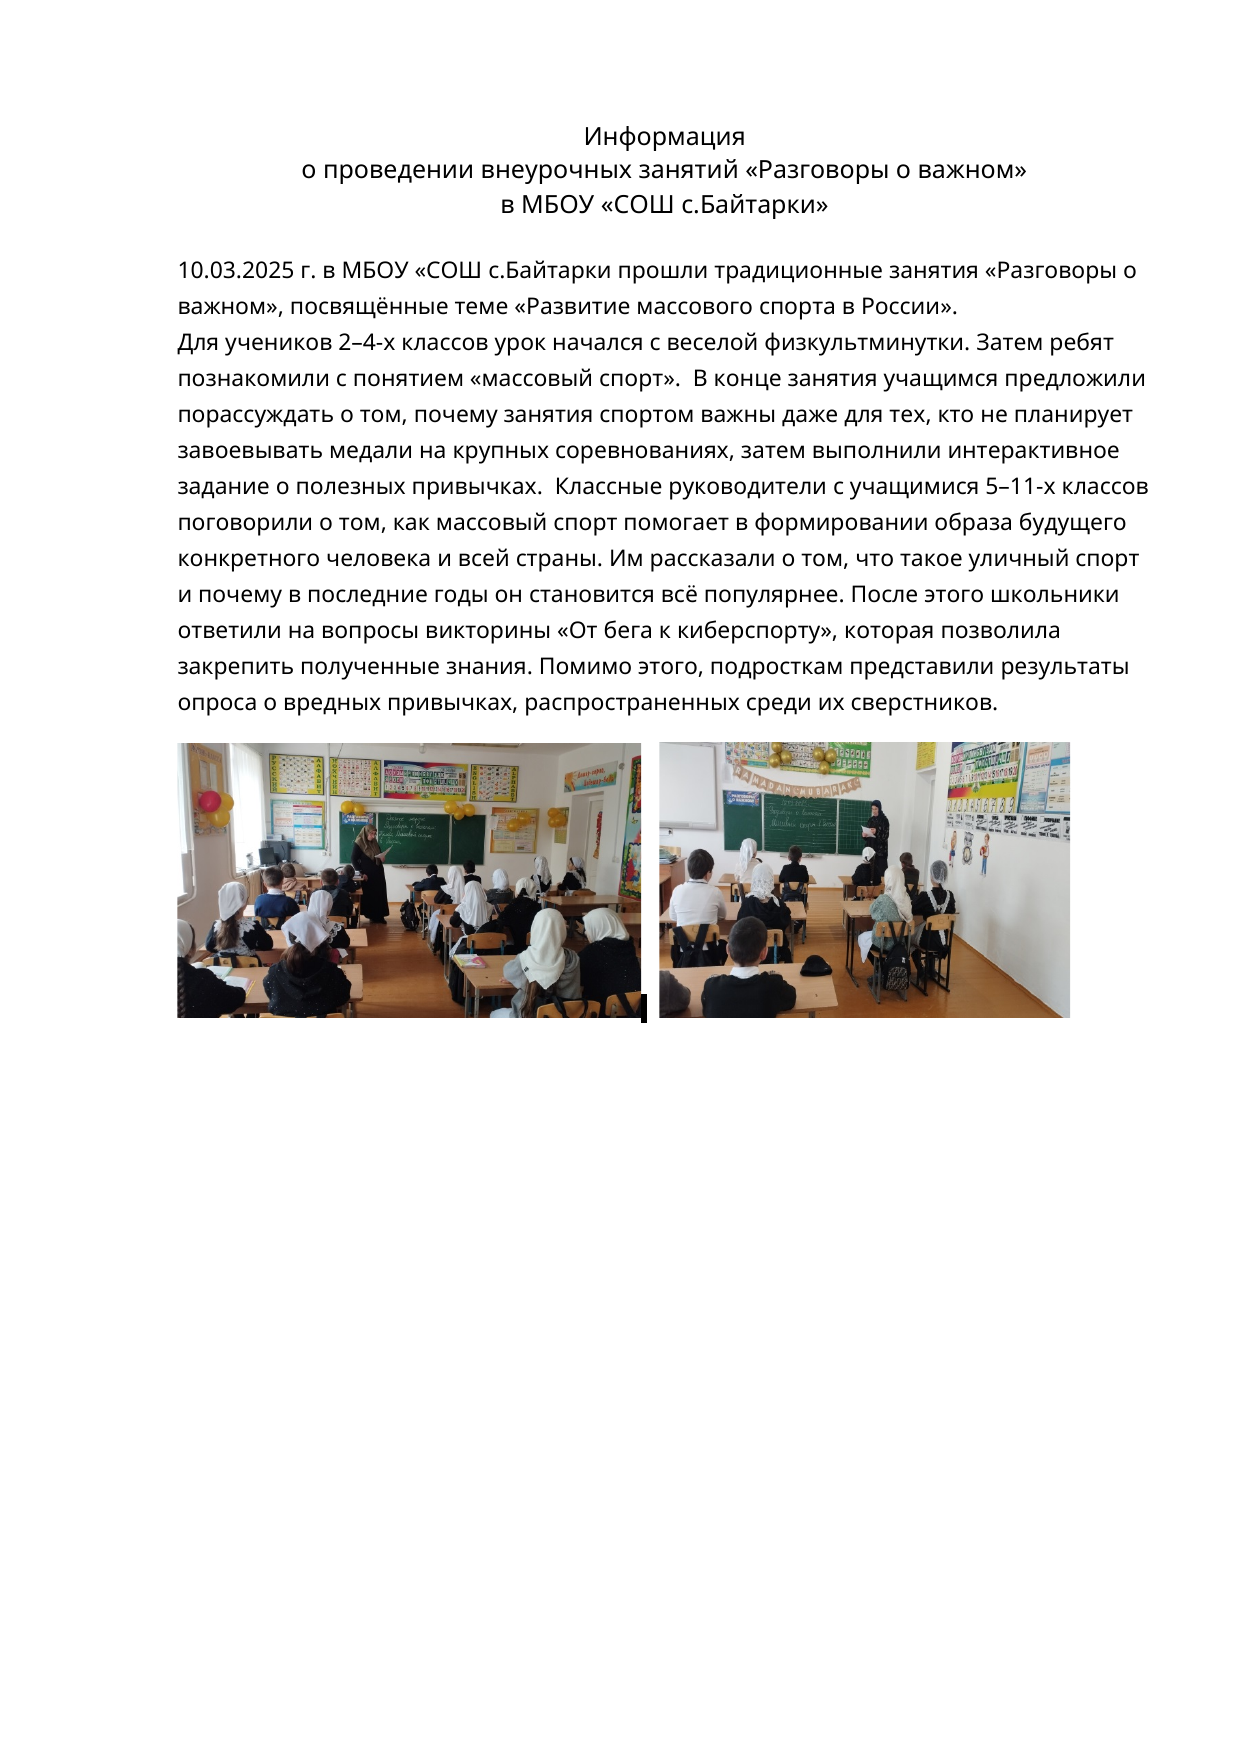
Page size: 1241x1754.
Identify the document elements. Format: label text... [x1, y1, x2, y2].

text 10.03.2025 г. в МБОУ «СОШ с.Байтарки прошли традиционные занятия «Разговоры о важном», посвящённые теме «Развитие массового спорта в России». Для учеников 2–4-х классов урок начался с веселой физкультминутки. Затем ребят познакомили с понятием «массовый спорт». В конце занятия учащимся предложили порассуждать о том, почему занятия спортом важны даже для тех, кто не планирует завоевывать медали на крупных соревнованиях, затем выполнили интерактивное задание о полезных привычках. Классные руководители с учащимися 5–11-х классов поговорили о том, как массовый спорт помогает в формировании образа будущего конкретного человека и всей страны. Им рассказали о том, что такое уличный спорт и почему в последние годы он становится всё популярнее. После этого школьники ответили на вопросы викторины «От бега к киберспорту», которая позволила закрепить полученные знания. Помимо этого, подросткам представили результаты опроса о вредных привычках, распространенных среди их сверстников. [177, 254, 1152, 717]
picture [659, 742, 1071, 1018]
text в МБОУ «СОШ с.Байтарки» [177, 186, 1152, 220]
picture [177, 743, 642, 1018]
text о проведении внеурочных занятий «Разговоры о важном» [177, 152, 1152, 186]
text Информация [177, 118, 1152, 152]
